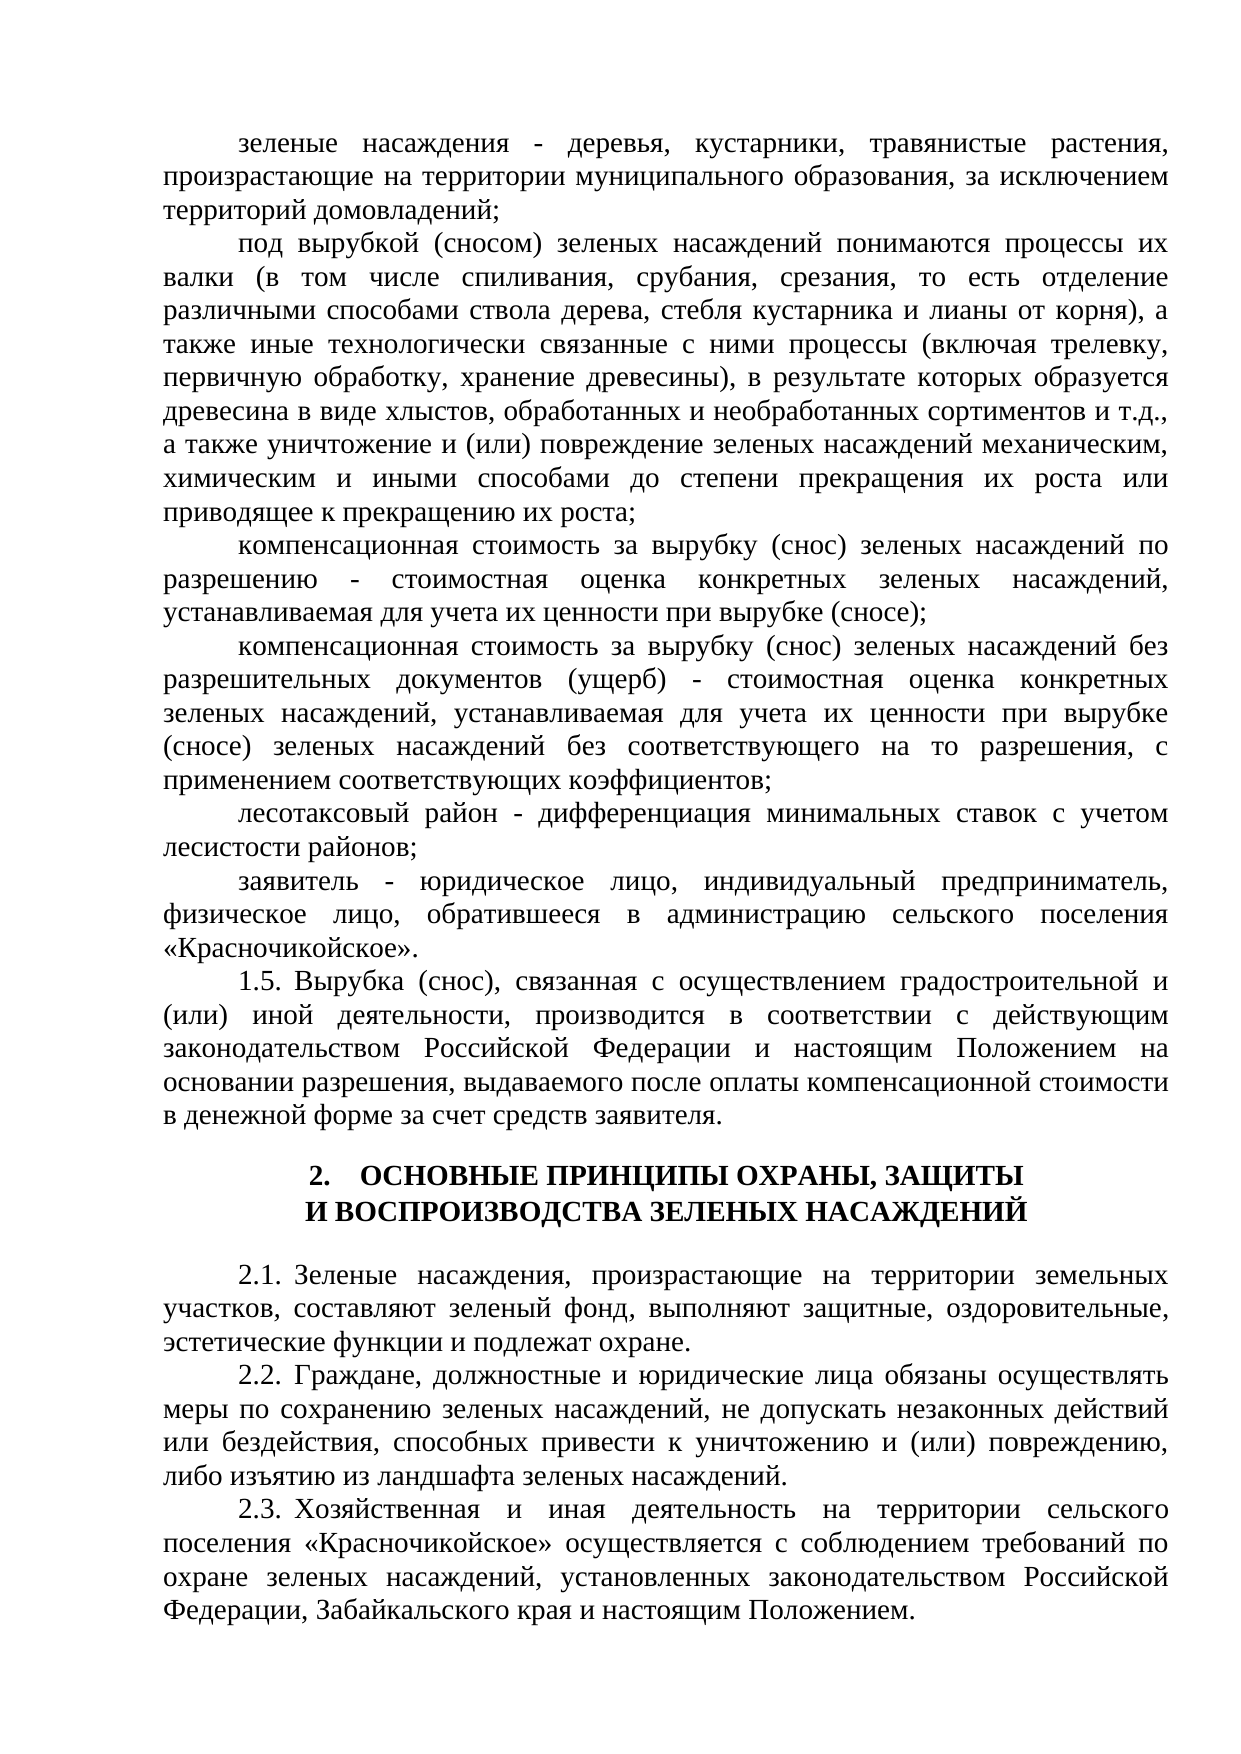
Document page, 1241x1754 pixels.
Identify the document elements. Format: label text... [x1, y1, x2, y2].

list Вырубка (снос), связанная с осуществлением градостроительной и (или) иной деятельности, производится в соответствии с действующим законодательством Российской Федерации и настоящим Положением на основании разрешения, выдаваемого после оплаты компенсационной стоимости в денежной форме за счет средств заявителя. [163, 963, 1169, 1131]
text лесотаксовый район - дифференциация минимальных ставок с учетом лесистости районов; [163, 796, 1169, 863]
text компенсационная стоимость за вырубку (снос) зеленых насаждений по разрешению - стоимостная оценка конкретных зеленых насаждений, устанавливаемая для учета их ценности при вырубке (сносе); [163, 527, 1169, 628]
list Граждане, должностные и юридические лица обязаны осуществлять меры по сохранению зеленых насаждений, не допускать незаконных действий или бездействия, способных привести к уничтожению и (или) повреждению, либо изъятию из ландшафта зеленых насаждений. [163, 1357, 1169, 1492]
text зеленые насаждения - деревья, кустарники, травянистые растения, произрастающие на территории муниципального образования, за исключением территорий домовладений; [163, 125, 1169, 225]
text компенсационная стоимость за вырубку (снос) зеленых насаждений без разрешительных документов (ущерб) - стоимостная оценка конкретных зеленых насаждений, устанавливаемая для учета их ценности при вырубке (сносе) зеленых насаждений без соответствующего на то разрешения, с применением соответствующих коэффициентов; [163, 628, 1169, 796]
list Хозяйственная и иная деятельность на территории сельского поселения «Красночикойское» осуществляется с соблюдением требований по охране зеленых насаждений, установленных законодательством Российской Федерации, Забайкальского края и настоящим Положением. [163, 1492, 1169, 1626]
list Зеленые насаждения, произрастающие на территории земельных участков, составляют зеленый фонд, выполняют защитные, оздоровительные, эстетические функции и подлежат охране. [163, 1257, 1169, 1357]
text заявитель - юридическое лицо, индивидуальный предприниматель, физическое лицо, обратившееся в администрацию сельского поселения «Красночикойское». [163, 863, 1169, 963]
list ОСНОВНЫЕ ПРИНЦИПЫ ОХРАНЫ, ЗАЩИТЫ И ВОСПРОИЗВОДСТВА ЗЕЛЕНЫХ НАСАЖДЕНИЙ [163, 1158, 1169, 1227]
text под вырубкой (сносом) зеленых насаждений понимаются процессы их валки (в том числе спиливания, срубания, срезания, то есть отделение различными способами ствола дерева, стебля кустарника и лианы от корня), а также иные технологически связанные с ними процессы (включая трелевку, первичную обработку, хранение древесины), в результате которых образуется древесина в виде хлыстов, обработанных и необработанных сортиментов и т.д., а также уничтожение и (или) повреждение зеленых насаждений механическим, химическим и иными способами до степени прекращения их роста или приводящее к прекращению их роста; [163, 225, 1169, 527]
